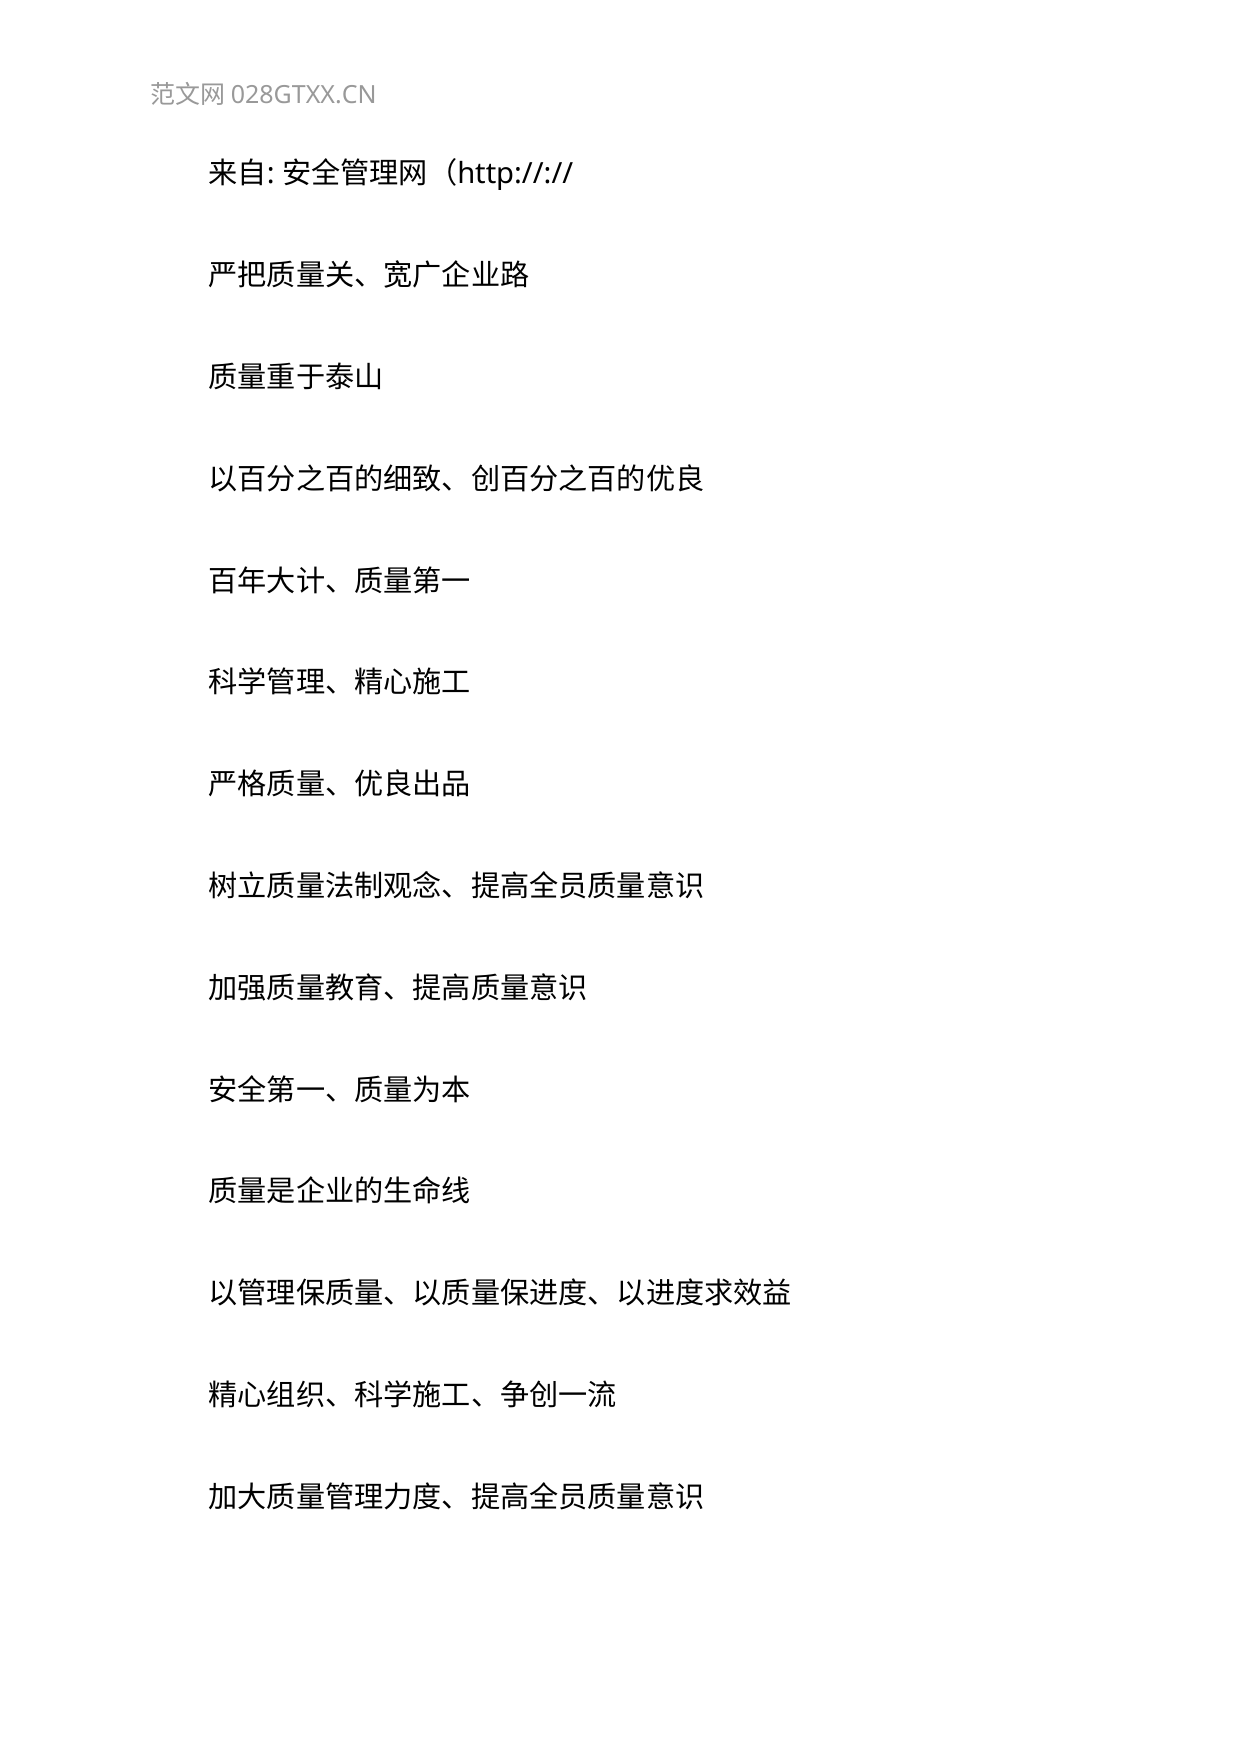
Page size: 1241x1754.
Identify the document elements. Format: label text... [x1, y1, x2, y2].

text 科学管理、精心施工 [150, 659, 1090, 701]
text 树立质量法制观念、提高全员质量意识 [150, 863, 1090, 905]
text 安全第一、质量为本 [150, 1066, 1090, 1108]
text 严格质量、优良出品 [150, 761, 1090, 803]
text 质量是企业的生命线 [150, 1168, 1090, 1210]
text 以管理保质量、以质量保进度、以进度求效益 [150, 1270, 1090, 1312]
text 百年大计、质量第一 [150, 557, 1090, 599]
text 来自: 安全管理网（http://:// [150, 150, 1090, 192]
text 严把质量关、宽广企业路 [150, 252, 1090, 294]
text 加大质量管理力度、提高全员质量意识 [150, 1473, 1090, 1516]
text 以百分之百的细致、创百分之百的优良 [150, 456, 1090, 498]
text 加强质量教育、提高质量意识 [150, 964, 1090, 1007]
text 质量重于泰山 [150, 354, 1090, 396]
text 精心组织、科学施工、争创一流 [150, 1371, 1090, 1414]
